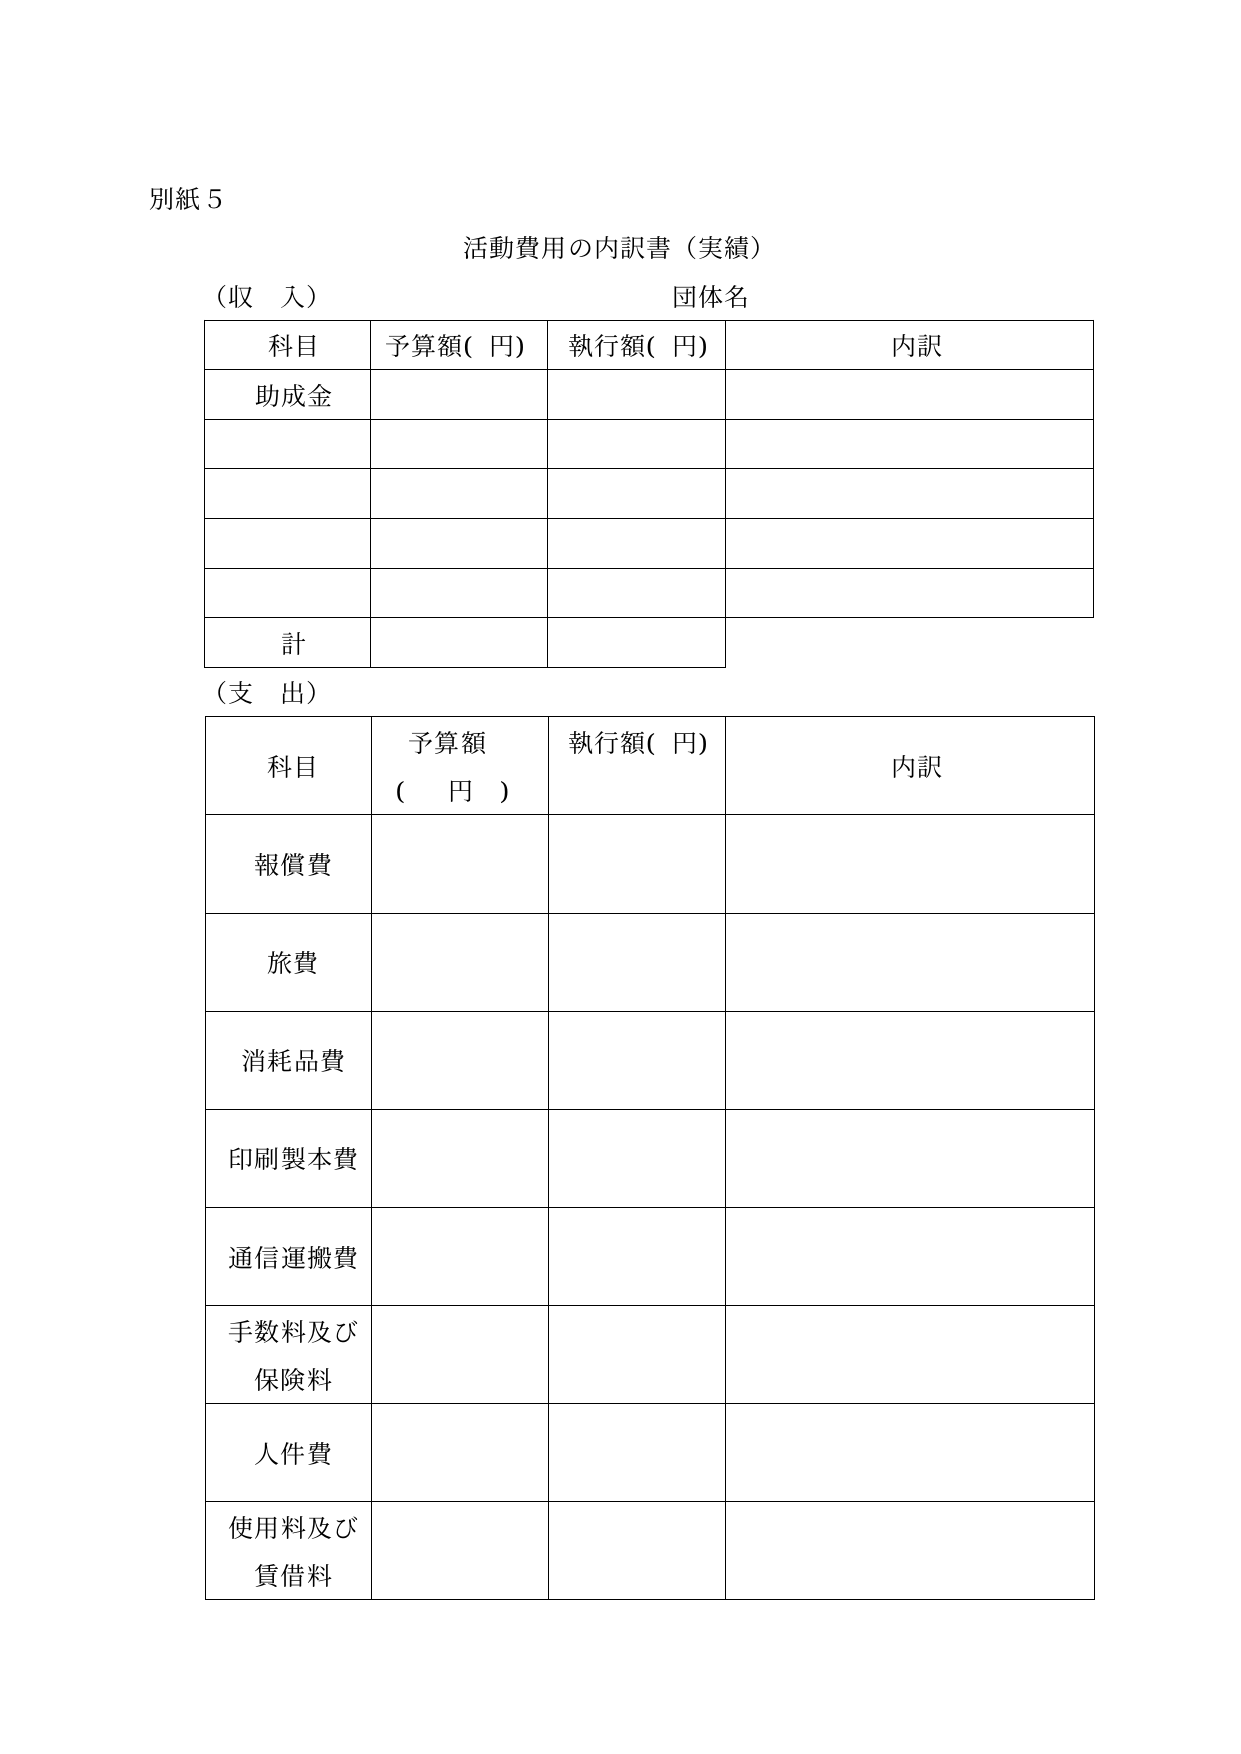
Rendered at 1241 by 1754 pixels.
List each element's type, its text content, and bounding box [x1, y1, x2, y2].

table_cell [372, 1404, 548, 1501]
table_cell 手数料及び 保険料 [206, 1306, 371, 1403]
table_cell 計 [205, 618, 370, 667]
table_cell [372, 815, 548, 912]
text （支 出） [149, 668, 1091, 716]
table_cell [726, 370, 1093, 419]
table_cell [548, 420, 725, 468]
table_cell [726, 1404, 1094, 1501]
table_cell [726, 914, 1094, 1011]
table_header 予算額(円) [372, 717, 548, 814]
table_header 予算額(円) [371, 321, 547, 369]
table_cell 人件費 [206, 1404, 371, 1501]
table_cell [726, 815, 1094, 912]
table_cell 使用料及び 賃借料 [206, 1502, 371, 1599]
table_cell [549, 1208, 725, 1305]
table_cell [549, 1110, 725, 1207]
table_header 科目 [205, 321, 370, 369]
table_cell [371, 420, 547, 468]
table_cell [549, 1012, 725, 1109]
table_cell [371, 618, 547, 667]
table_cell [549, 1404, 725, 1501]
table_header 内訳 [726, 717, 1094, 814]
table_cell [371, 370, 547, 419]
table_header 内訳 [726, 321, 1093, 369]
table_cell 印刷製本費 [206, 1110, 371, 1207]
table_cell [726, 1502, 1094, 1599]
table_cell [205, 420, 370, 468]
table_header 執行額(円) [549, 717, 725, 814]
table_cell [548, 618, 725, 667]
text 別紙５ [149, 174, 1091, 222]
table_cell [549, 1306, 725, 1403]
table_header 執行額(円) [548, 321, 725, 369]
table_cell [726, 1110, 1094, 1207]
table_cell [371, 569, 547, 617]
table_cell [549, 815, 725, 912]
table_cell 消耗品費 [206, 1012, 371, 1109]
table_cell [726, 420, 1093, 468]
table_cell 旅費 [206, 914, 371, 1011]
table_cell [205, 469, 370, 518]
table_cell [372, 1502, 548, 1599]
table_cell [549, 914, 725, 1011]
table_cell [726, 519, 1093, 567]
table_cell 報償費 [206, 815, 371, 912]
table_cell [205, 519, 370, 567]
table_cell [726, 469, 1093, 518]
table_cell [548, 370, 725, 419]
table_cell 助成金 [205, 370, 370, 419]
table_cell [726, 1208, 1094, 1305]
table_cell [548, 569, 725, 617]
table_cell [205, 569, 370, 617]
table_cell 通信運搬費 [206, 1208, 371, 1305]
table_cell [549, 1502, 725, 1599]
table_header 科目 [206, 717, 371, 814]
text （収 入） 団体名 [149, 271, 1091, 319]
table_cell [548, 469, 725, 518]
table_cell [548, 519, 725, 567]
table_cell [726, 1012, 1094, 1109]
text 活動費用の内訳書（実績） [149, 222, 1091, 271]
table_cell [726, 569, 1093, 617]
table_cell [372, 1012, 548, 1109]
table_cell [372, 1208, 548, 1305]
table_cell [372, 1110, 548, 1207]
table_cell [371, 469, 547, 518]
table_cell [371, 519, 547, 567]
table_cell [372, 1306, 548, 1403]
table_cell [372, 914, 548, 1011]
table_cell [726, 1306, 1094, 1403]
